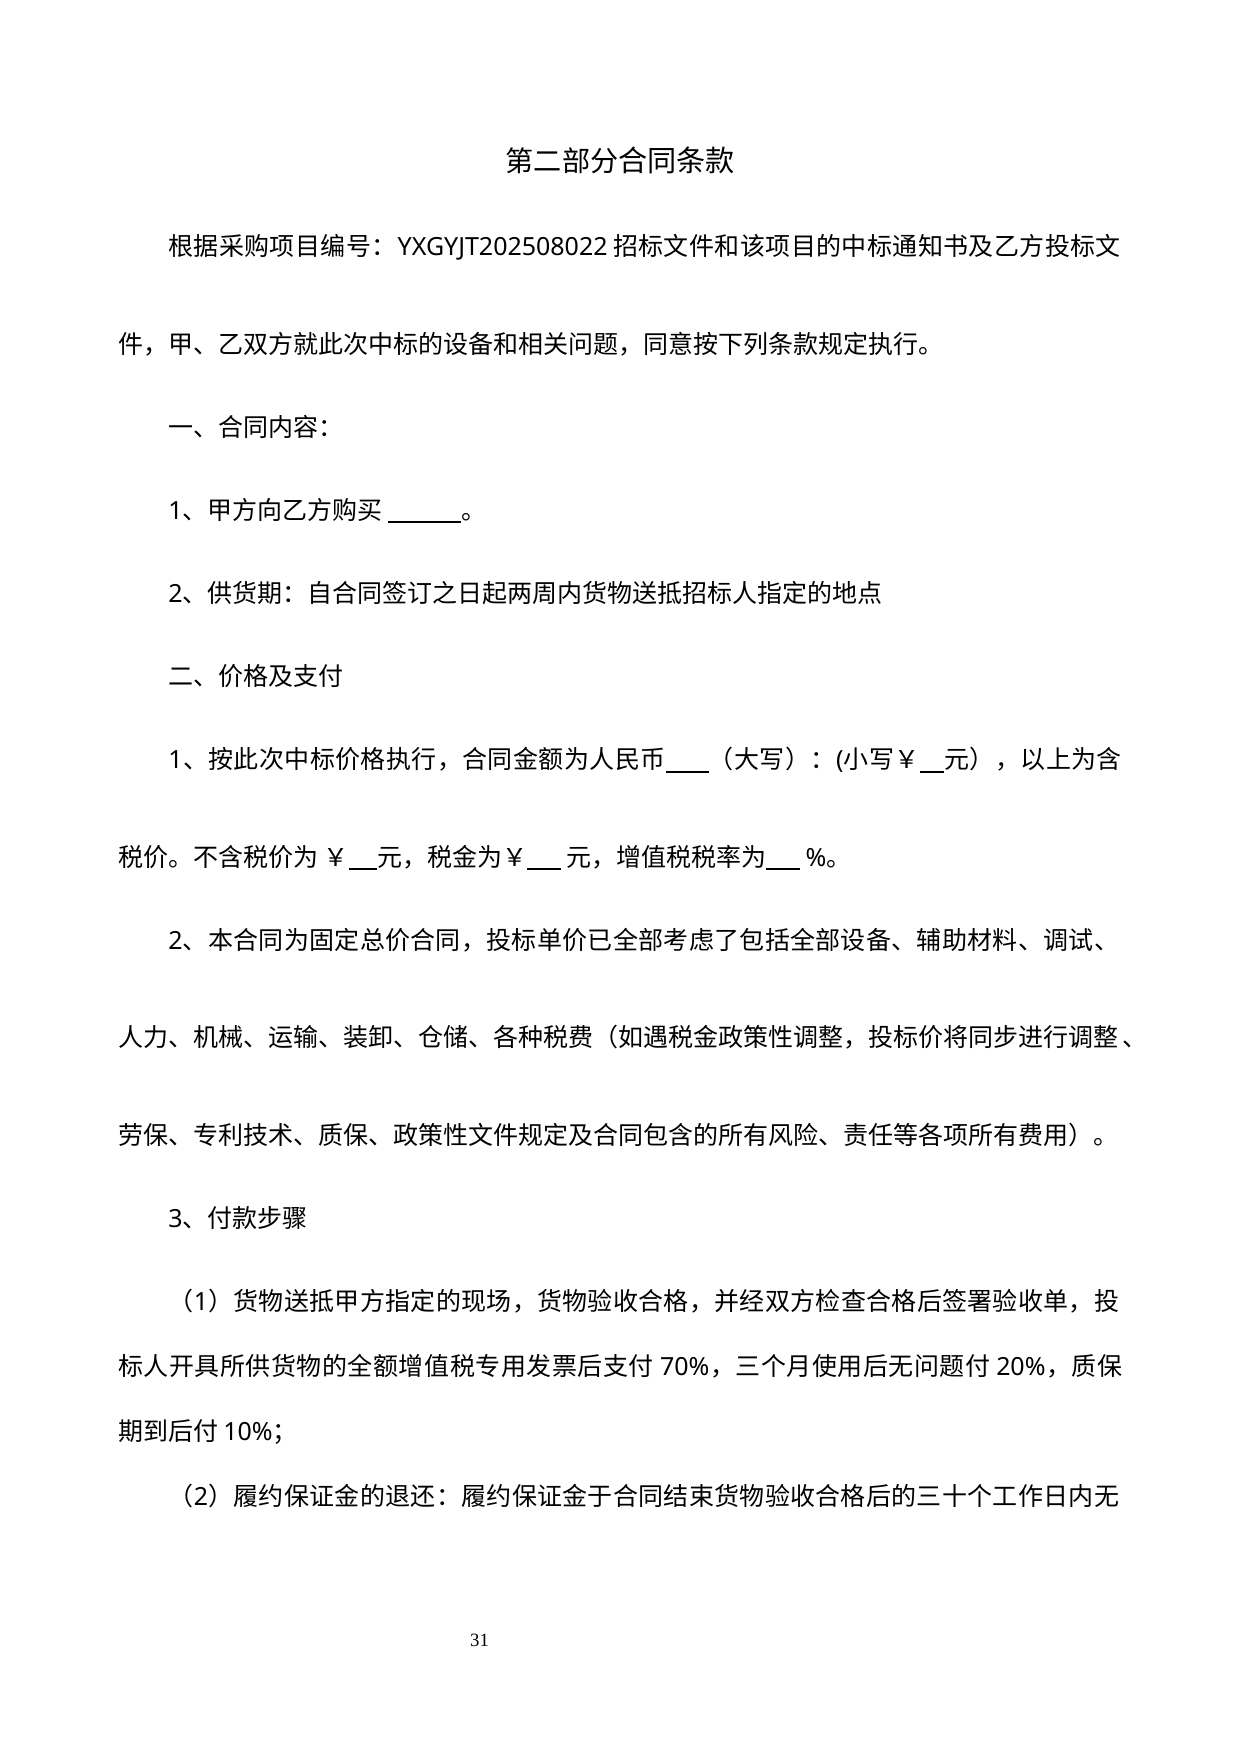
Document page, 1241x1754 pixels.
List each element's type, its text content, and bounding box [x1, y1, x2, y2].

text 1、甲方向乙方购买 。 [118, 476, 1122, 541]
text 第二部分合同条款 [118, 126, 1122, 191]
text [118, 1462, 1122, 1527]
text 2、本合同为固定总价合同，投标单价已全部考虑了包括全部设备、辅助材料、调试、人力、机械、运输、装卸、仓储、各种税费（如遇税金政策性调整，投标价将同步进行调整、劳保、专利技术、质保、政策性文件规定及合同包含的所有风险、责任等各项所有费用）。 [118, 906, 1122, 1166]
text 2、供货期：自合同签订之日起两周内货物送抵招标人指定的地点 [118, 559, 1122, 624]
text 二、价格及支付 [118, 642, 1122, 707]
text （1）货物送抵甲方指定的现场，货物验收合格，并经双方检查合格后签署验收单，投标人开具所供货物的全额增值税专用发票后支付70%，三个月使用后无问题付20%，质保期到后付10%； [118, 1267, 1122, 1462]
text 1、按此次中标价格执行，合同金额为人民币 （大写）：(小写￥ 元），以上为含税价。不含税价为 ￥ 元，税金为￥ 元，增值税税率为 %。 [118, 725, 1122, 888]
text 3、付款步骤 [118, 1184, 1122, 1249]
text 一、合同内容： [118, 393, 1122, 458]
text 根据采购项目编号：YXGYJT202508022招标文件和该项目的中标通知书及乙方投标文件，甲、乙双方就此次中标的设备和相关问题，同意按下列条款规定执行。 [118, 212, 1122, 375]
